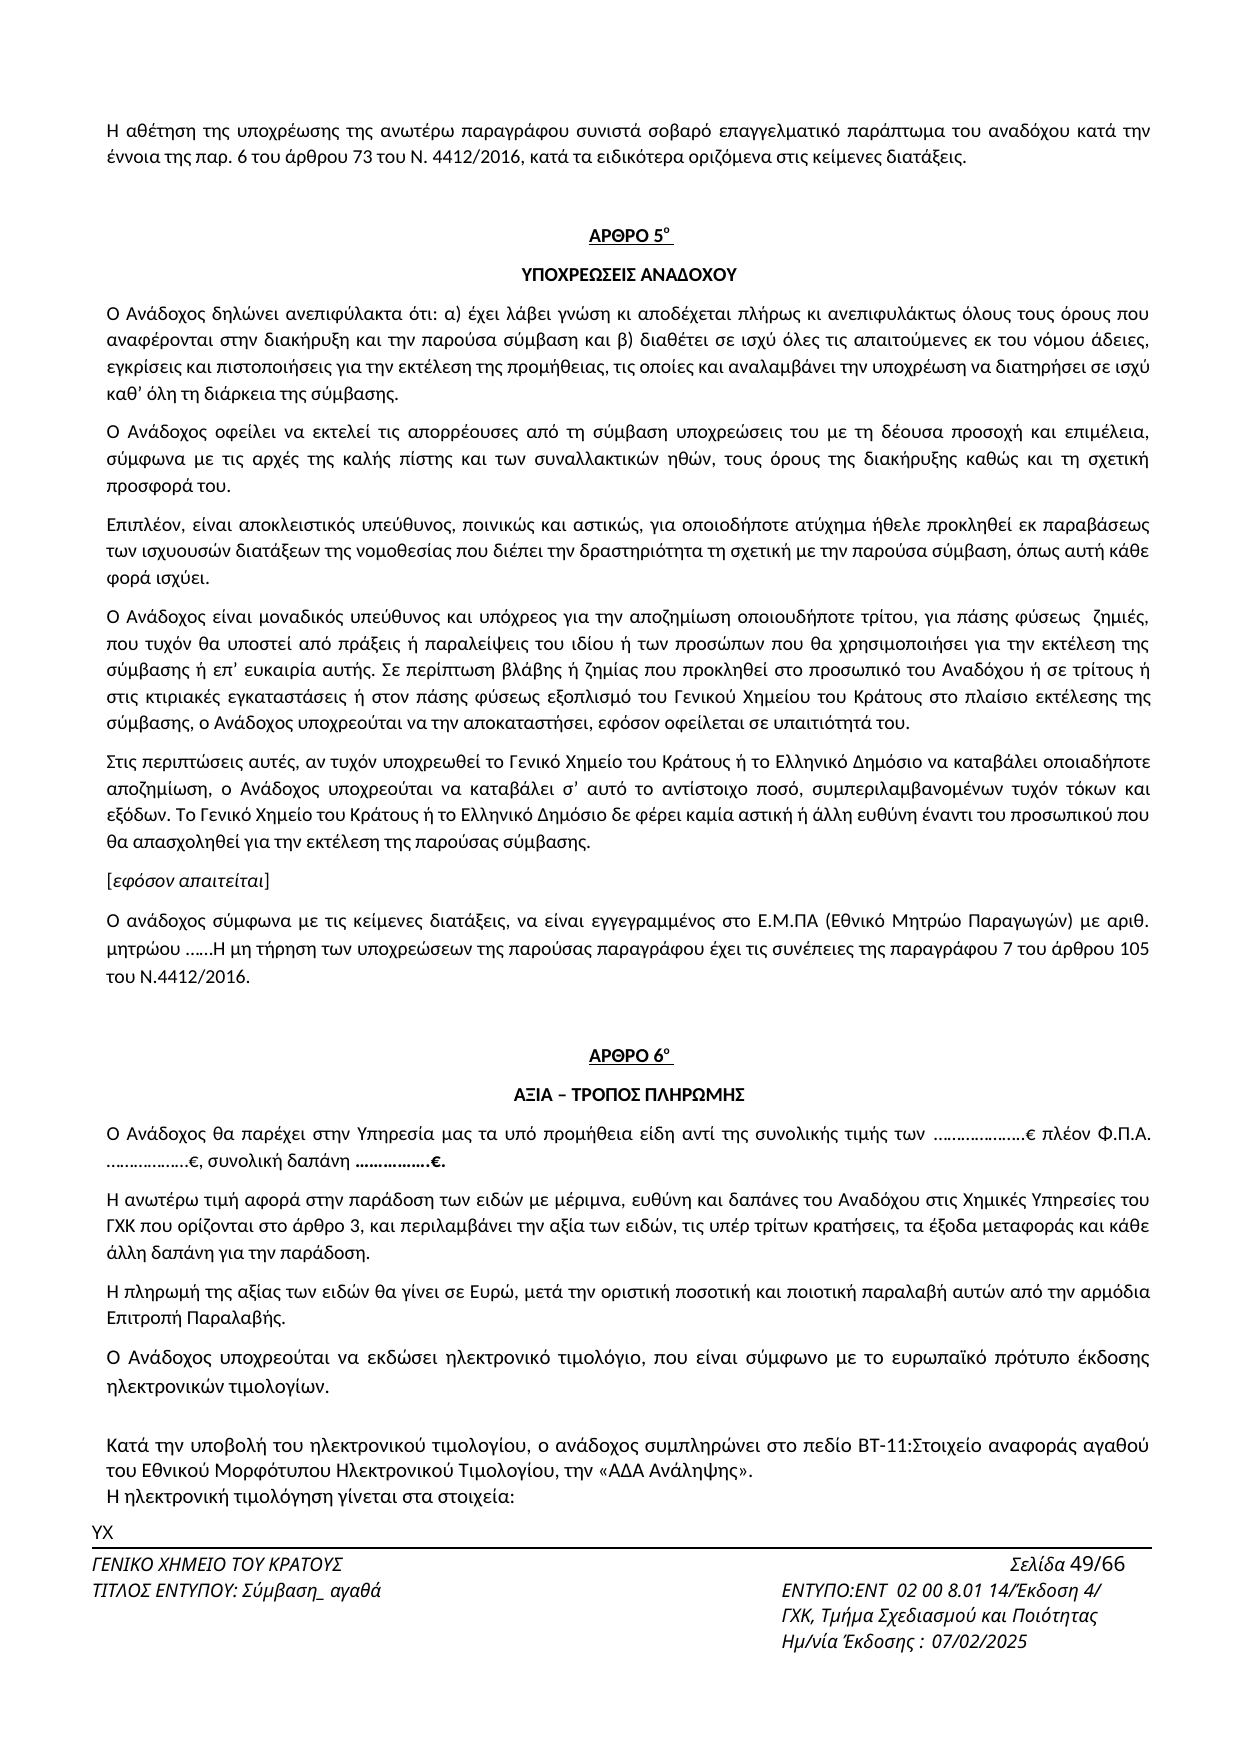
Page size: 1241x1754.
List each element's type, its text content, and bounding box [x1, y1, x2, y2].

text Στις περιπτώσεις αυτές, αν τυχόν υποχρεωθεί το Γενικό Χημείο του Κράτους ή το Ελληνικό Δημόσιο να καταβάλει οποιαδήποτε αποζημίωση, ο Ανάδοχος υποχρεούται να καταβάλει σ’ αυτό το αντίστοιχο ποσό, συμπεριλαμβανομένων τυχόν τόκων και εξόδων. Το Γενικό Χημείο του Κράτους ή το Ελληνικό Δημόσιο δε φέρει καμία αστική ή άλλη ευθύνη έναντι του προσωπικού που θα απασχοληθεί για την εκτέλεση της παρούσας σύμβασης. [106, 749, 1152, 853]
text Ο Ανάδοχος υποχρεούται να εκδώσει ηλεκτρονικό τιμολόγιο, που είναι σύμφωνο με το ευρωπαϊκό πρότυπο έκδοσης ηλεκτρονικών τιμολογίων. [106, 1344, 1152, 1399]
text ΑΡΘΡΟ 5ο [106, 223, 1152, 247]
text Ο Ανάδοχος δηλώνει ανεπιφύλακτα ότι: α) έχει λάβει γνώση κι αποδέχεται πλήρως κι ανεπιφυλάκτως όλους τους όρους που αναφέρονται στην διακήρυξη και την παρούσα σύμβαση και β) διαθέτει σε ισχύ όλες τις απαιτούμενες εκ του νόμου άδειες, εγκρίσεις και πιστοποιήσεις για την εκτέλεση της προμήθειας, τις οποίες και αναλαμβάνει την υποχρέωση να διατηρήσει σε ισχύ καθ’ όλη τη διάρκεια της σύμβασης. [106, 301, 1152, 405]
text Η πληρωμή της αξίας των ειδών θα γίνει σε Ευρώ, μετά την οριστική ποσοτική και ποιοτική παραλαβή αυτών από την αρμόδια Επιτροπή Παραλαβής. [106, 1279, 1152, 1330]
text Επιπλέον, είναι αποκλειστικός υπεύθυνος, ποινικώς και αστικώς, για οποιοδήποτε ατύχημα ήθελε προκληθεί εκ παραβάσεως των ισχυουσών διατάξεων της νομοθεσίας που διέπει την δραστηριότητα τη σχετική με την παρούσα σύμβαση, όπως αυτή κάθε φορά ισχύει. [106, 512, 1152, 589]
text Η αθέτηση της υποχρέωσης της ανωτέρω παραγράφου συνιστά σοβαρό επαγγελματικό παράπτωμα του αναδόχου κατά την έννοια της παρ. 6 του άρθρου 73 του Ν. 4412/2016, κατά τα ειδικότερα οριζόμενα στις κείμενες διατάξεις. [106, 118, 1152, 169]
text ΑΞΙΑ – ΤΡΟΠΟΣ ΠΛΗΡΩΜΗΣ [106, 1082, 1152, 1106]
text Ο Ανάδοχος οφείλει να εκτελεί τις απορρέουσες από τη σύμβαση υποχρεώσεις του με τη δέουσα προσοχή και επιμέλεια, σύμφωνα με τις αρχές της καλής πίστης και των συναλλακτικών ηθών, τους όρους της διακήρυξης καθώς και τη σχετική προσφορά του. [106, 420, 1152, 497]
text Ο Ανάδοχος είναι μοναδικός υπεύθυνος και υπόχρεος για την αποζημίωση οποιουδήποτε τρίτου, για πάσης φύσεως ζημιές, που τυχόν θα υποστεί από πράξεις ή παραλείψεις του ιδίου ή των προσώπων που θα χρησιμοποιήσει για την εκτέλεση της σύμβασης ή επ’ ευκαιρία αυτής. Σε περίπτωση βλάβης ή ζημίας που προκληθεί στο προσωπικό του Αναδόχου ή σε τρίτους ή στις κτιριακές εγκαταστάσεις ή στον πάσης φύσεως εξοπλισμό του Γενικού Χημείου του Κράτους στο πλαίσιο εκτέλεσης της σύμβασης, ο Ανάδοχος υποχρεούται να την αποκαταστήσει, εφόσον οφείλεται σε υπαιτιότητά του. [106, 604, 1152, 734]
text Η ηλεκτρονική τιμολόγηση γίνεται στα στοιχεία: [106, 1483, 1152, 1508]
text ΑΡΘΡΟ 6ο [106, 1043, 1152, 1067]
text Η ανωτέρω τιμή αφορά στην παράδοση των ειδών με μέριμνα, ευθύνη και δαπάνες του Αναδόχου στις Χημικές Υπηρεσίες του ΓΧΚ που ορίζονται στο άρθρο 3, και περιλαμβάνει την αξία των ειδών, τις υπέρ τρίτων κρατήσεις, τα έξοδα μεταφοράς και κάθε άλλη δαπάνη για την παράδοση. [106, 1187, 1152, 1264]
text Ο ανάδοχος σύμφωνα με τις κείμενες διατάξεις, να είναι εγγεγραμμένος στο Ε.Μ.ΠΑ (Εθνικό Μητρώο Παραγωγών) με αριθ. μητρώου ……Η μη τήρηση των υποχρεώσεων της παρούσας παραγράφου έχει τις συνέπειες της παραγράφου 7 του άρθρου 105 του Ν.4412/2016. [106, 908, 1152, 988]
text [εφόσον απαιτείται] [106, 868, 1152, 892]
text Κατά την υποβολή του ηλεκτρονικού τιμολογίου, ο ανάδοχος συμπληρώνει στο πεδίο BT-11:Στοιχείο αναφοράς αγαθού του Εθνικού Μορφότυπου Ηλεκτρονικού Τιμολογίου, την «ΑΔΑ Ανάληψης». [106, 1432, 1152, 1483]
text ΥΠΟΧΡΕΩΣΕΙΣ ΑΝΑΔΟΧΟΥ [106, 262, 1152, 286]
text Ο Ανάδοχος θα παρέχει στην Υπηρεσία μας τα υπό προμήθεια είδη αντί της συνολικής τιμής των ………………..€ πλέον Φ.Π.Α. ………………€, συνολική δαπάνη …………….€. [106, 1121, 1152, 1172]
